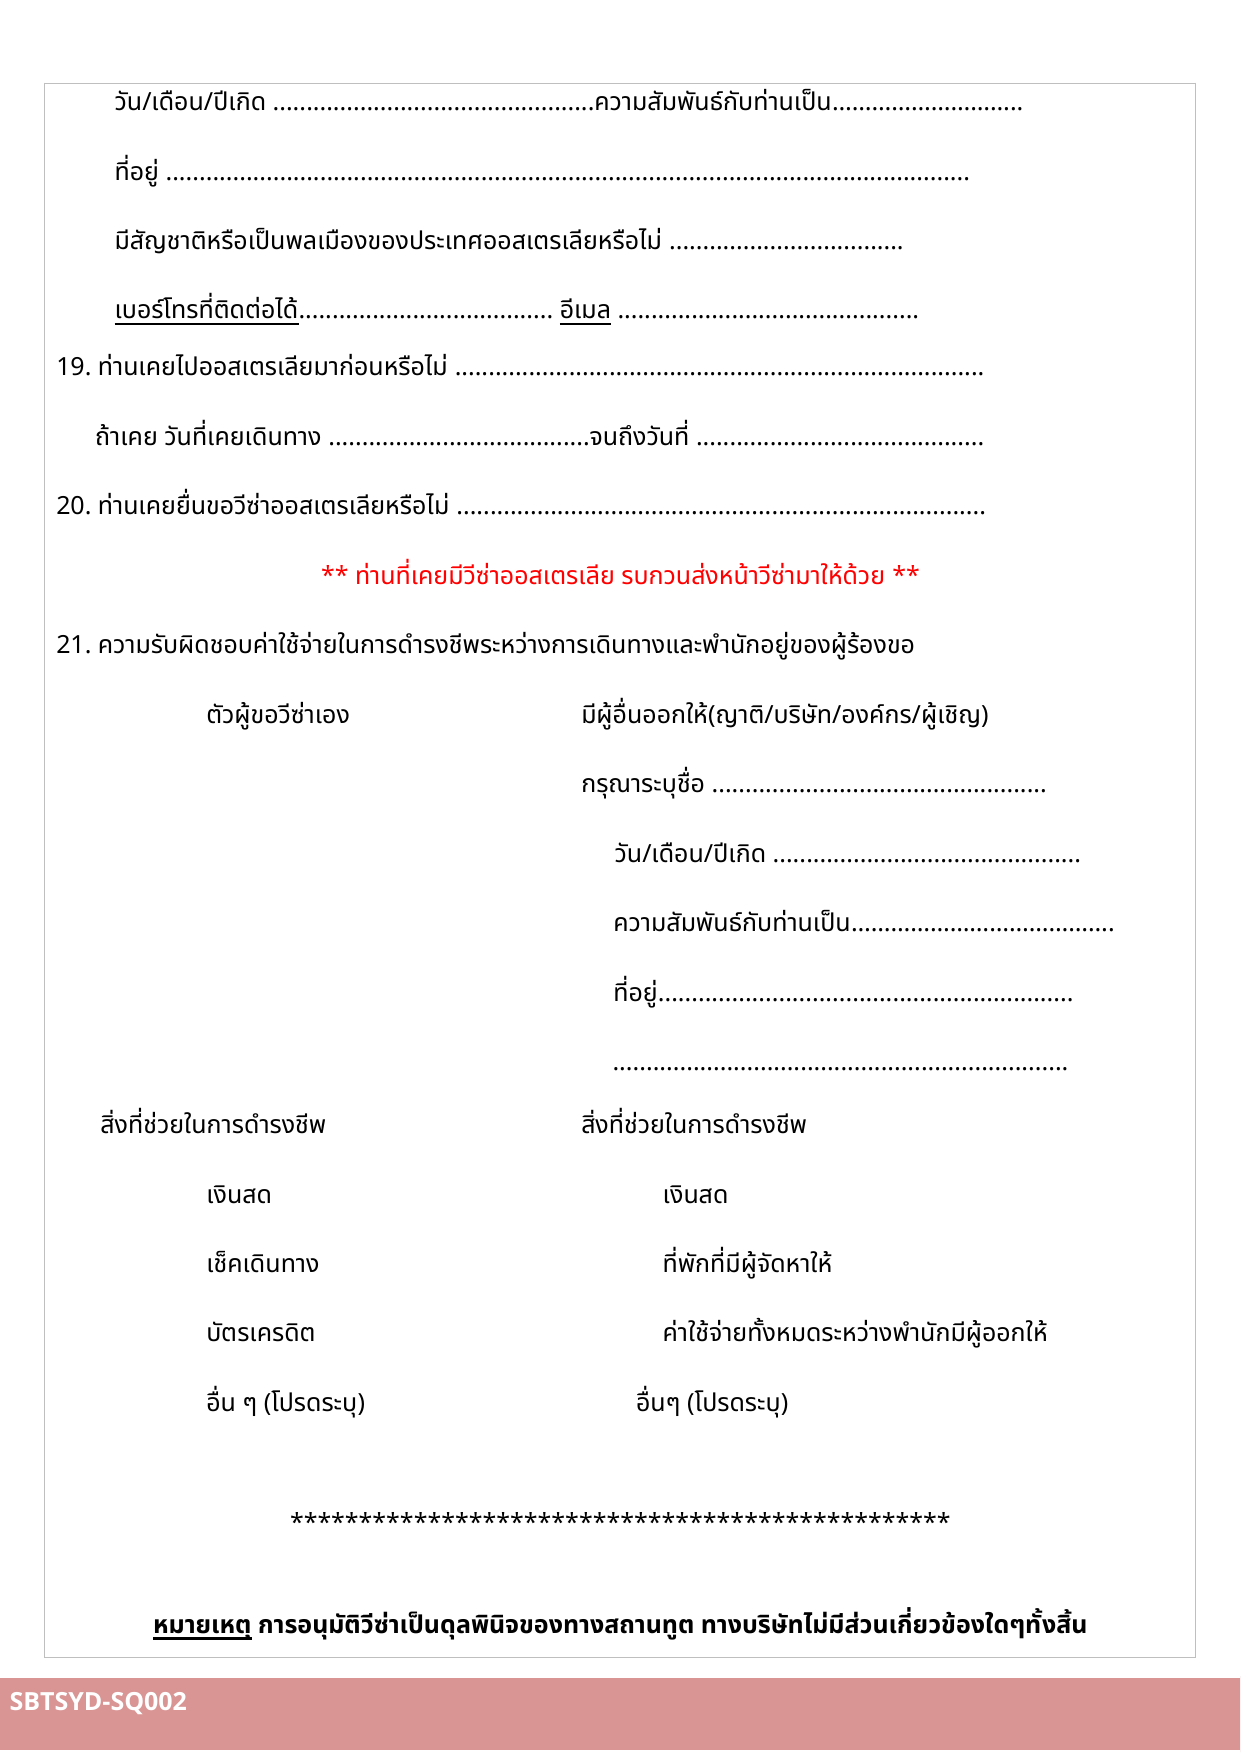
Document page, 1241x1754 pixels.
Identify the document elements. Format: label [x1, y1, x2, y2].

table_cell [45, 84, 1195, 1657]
